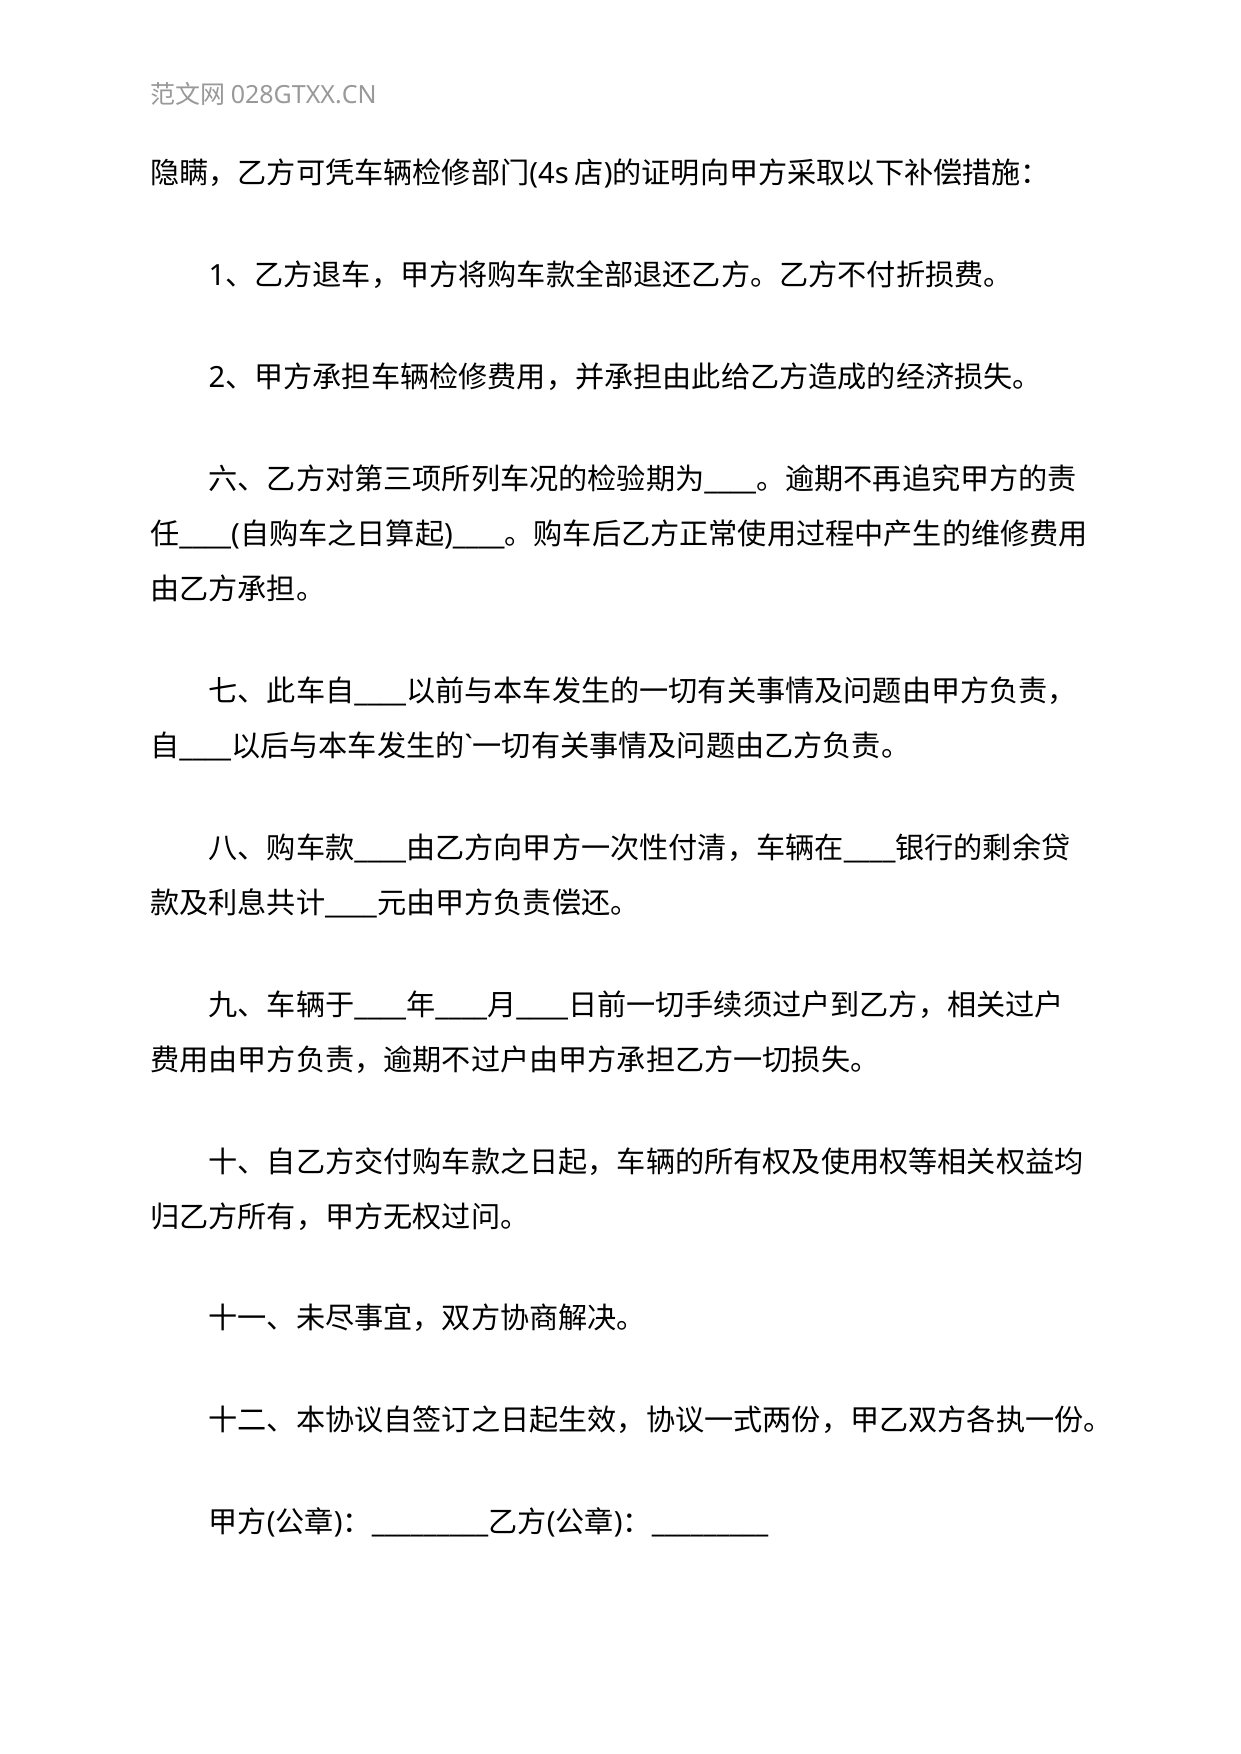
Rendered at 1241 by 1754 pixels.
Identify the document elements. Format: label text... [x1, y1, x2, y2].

text 十二、本协议自签订之日起生效，协议一式两份，甲乙双方各执一份。 [150, 1397, 1090, 1439]
text 2、甲方承担车辆检修费用，并承担由此给乙方造成的经济损失。 [150, 354, 1090, 396]
text 十、自乙方交付购车款之日起，车辆的所有权及使用权等相关权益均归乙方所有，甲方无权过问。 [150, 1138, 1090, 1236]
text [150, 150, 1090, 192]
text 十一、未尽事宜，双方协商解决。 [150, 1295, 1090, 1337]
text 六、乙方对第三项所列车况的检验期为____。逾期不再追究甲方的责任____(自购车之日算起)____。购车后乙方正常使用过程中产生的维修费用由乙方承担。 [150, 456, 1090, 608]
text 甲方(公章)：_________乙方(公章)：_________ [150, 1499, 1090, 1541]
text 八、购车款____由乙方向甲方一次性付清，车辆在____银行的剩余贷款及利息共计____元由甲方负责偿还。 [150, 825, 1090, 922]
text 七、此车自____以前与本车发生的一切有关事情及问题由甲方负责，自____以后与本车发生的`一切有关事情及问题由乙方负责。 [150, 668, 1090, 765]
text 九、车辆于____年____月____日前一切手续须过户到乙方，相关过户费用由甲方负责，逾期不过户由甲方承担乙方一切损失。 [150, 982, 1090, 1079]
text 1、乙方退车，甲方将购车款全部退还乙方。乙方不付折损费。 [150, 252, 1090, 294]
